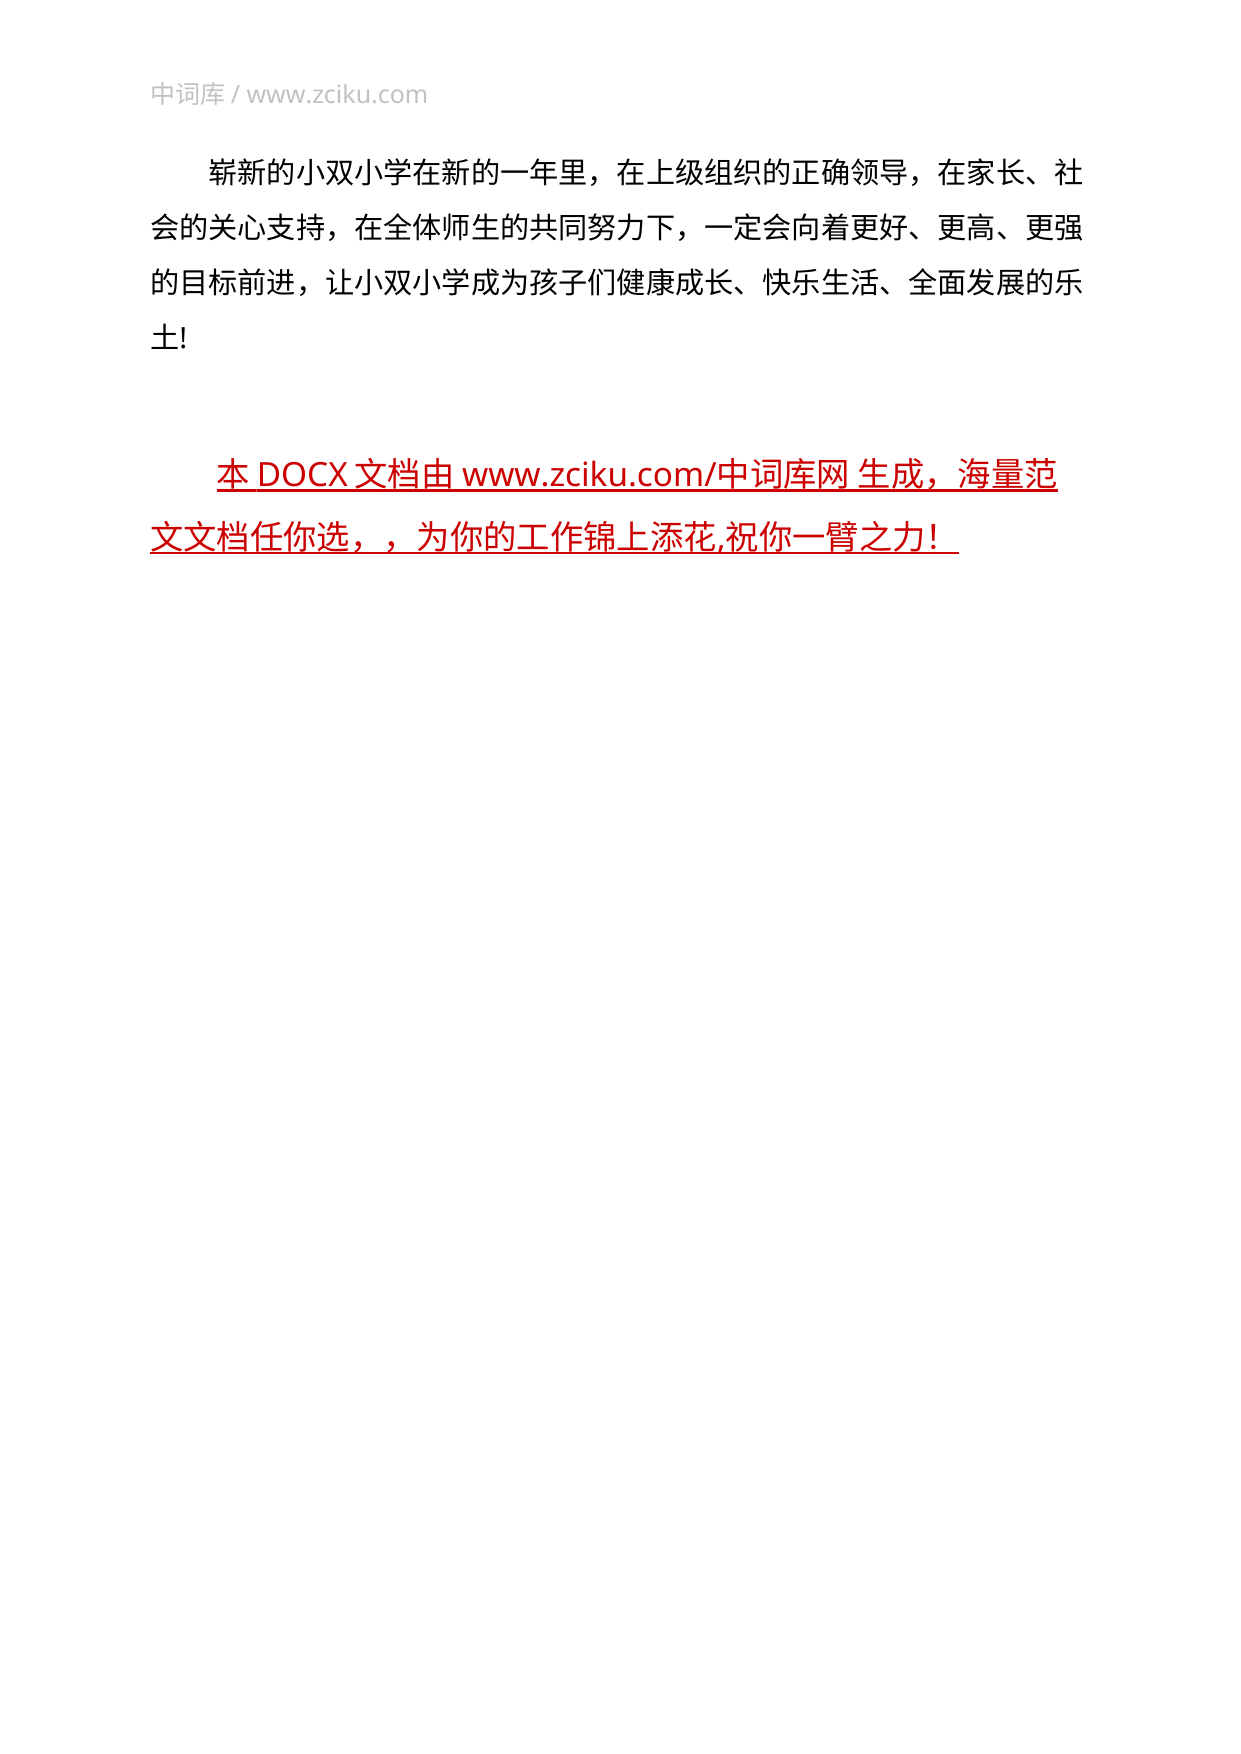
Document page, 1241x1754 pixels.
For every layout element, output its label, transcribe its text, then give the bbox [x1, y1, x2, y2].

text 崭新的小双小学在新的一年里，在上级组织的正确领导，在家长、社会的关心支持，在全体师生的共同努力下，一定会向着更好、更高、更强的目标前进，让小双小学成为孩子们健康成长、快乐生活、全面发展的乐土! [150, 150, 1090, 357]
text 本DOCX文档由 www.zciku.com/中词库网 生成，海量范文文档任你选，，为你的工作锦上添花,祝你一臂之力！ [150, 448, 1090, 559]
